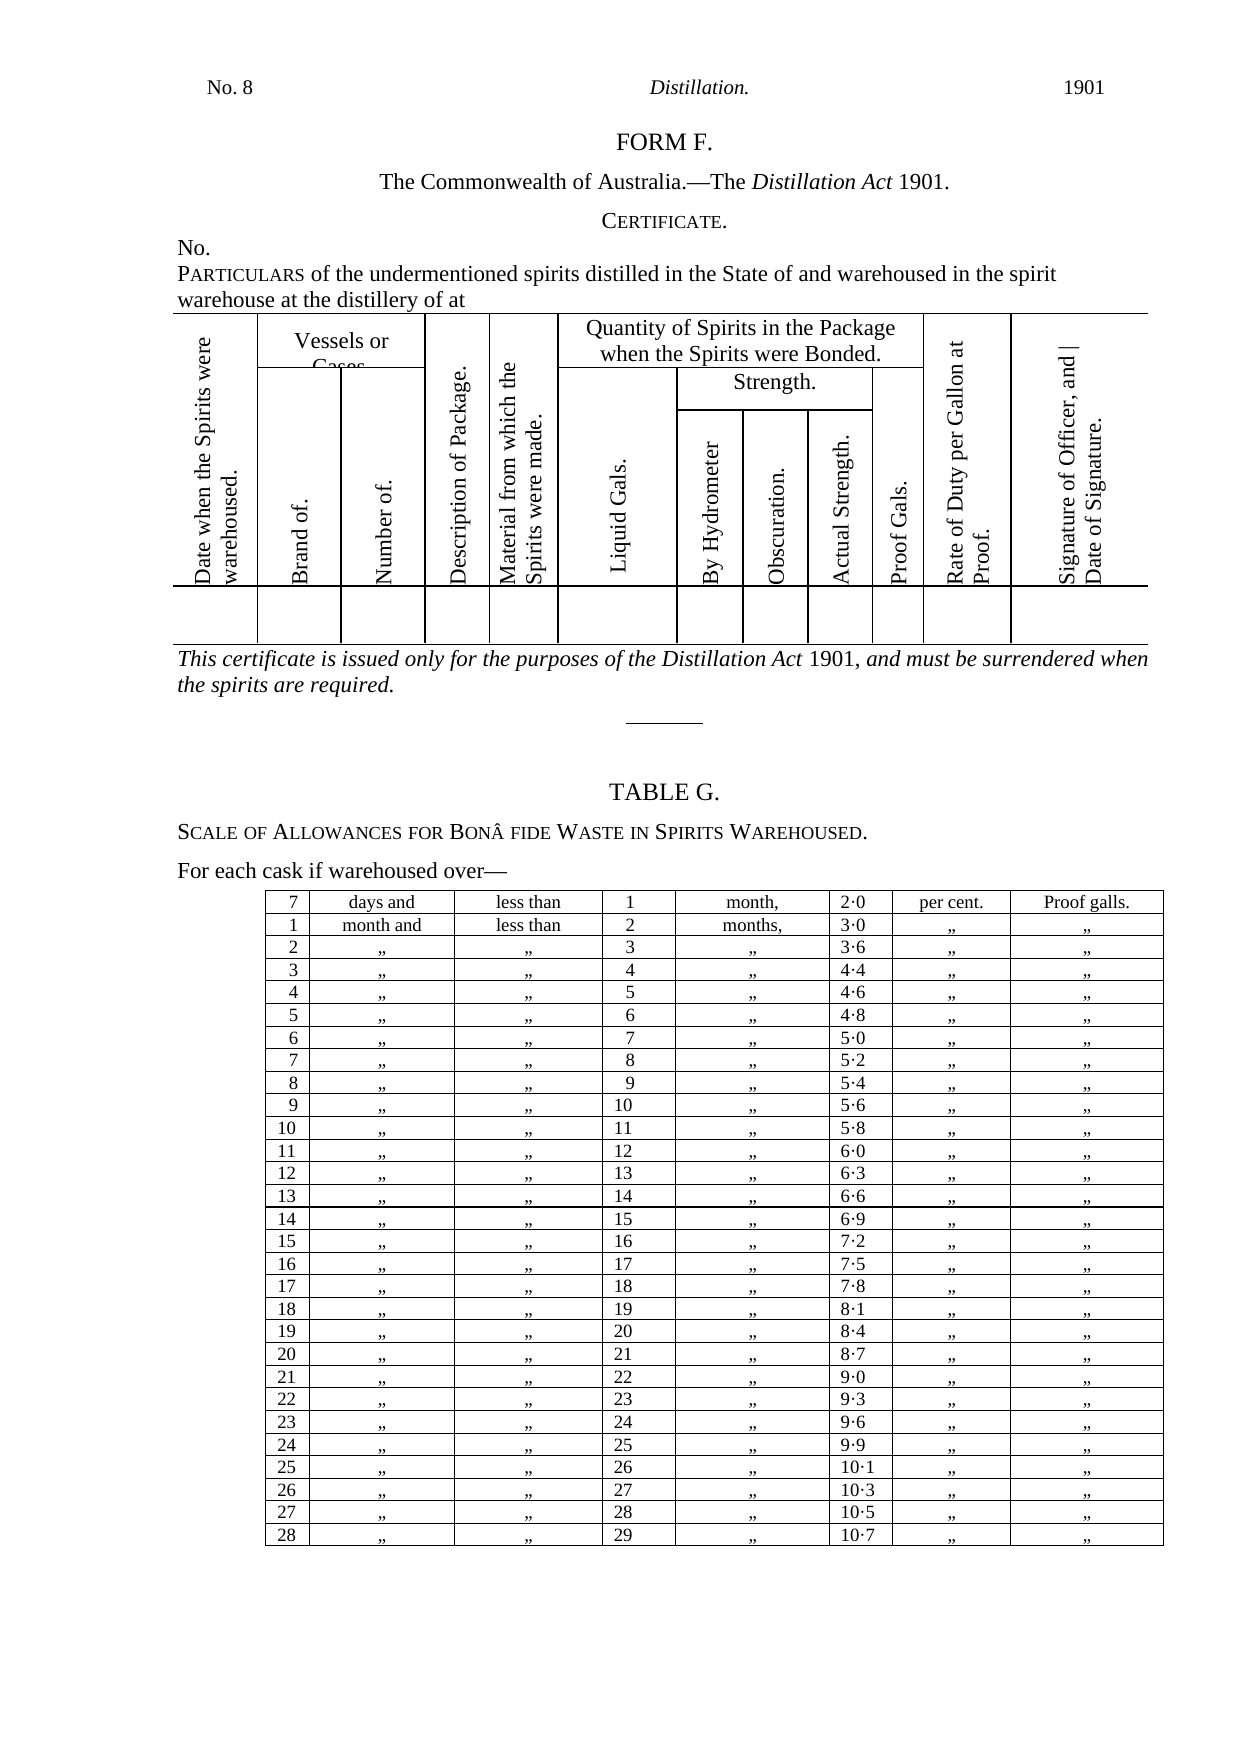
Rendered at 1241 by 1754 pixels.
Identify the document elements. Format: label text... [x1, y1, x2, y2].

table_cell 6·9 [830, 1208, 892, 1229]
table_header Quantity of Spirits in the Package when the Spirits were Bonded. [559, 314, 923, 367]
table_cell 14 [603, 1185, 675, 1206]
table_cell „ [893, 1072, 1010, 1093]
table_cell 28 [266, 1524, 309, 1545]
table_cell „ [676, 1275, 829, 1297]
table_cell „ [455, 1275, 602, 1297]
table_cell 17 [266, 1275, 309, 1297]
table_cell 8 [266, 1072, 309, 1093]
table_cell 10·3 [830, 1479, 892, 1500]
table_cell 6 [603, 1004, 675, 1026]
table_cell 13 [266, 1185, 309, 1206]
table_header Material from which the Spirits were made. [490, 314, 557, 585]
table_cell „ [310, 1366, 454, 1387]
table_cell 10·5 [830, 1501, 892, 1523]
table_cell „ [1011, 1094, 1163, 1116]
table_cell Proof Gals. [873, 368, 923, 585]
table_cell „ [310, 1320, 454, 1342]
table_cell „ [676, 1501, 829, 1523]
table_cell „ [455, 959, 602, 980]
table_cell 3·6 [830, 936, 892, 958]
table_cell 11 [266, 1140, 309, 1161]
table_cell „ [893, 1208, 1010, 1229]
table_cell 5·2 [830, 1049, 892, 1071]
table_cell Number of. [342, 368, 424, 585]
table_cell „ [455, 1049, 602, 1071]
table_cell „ [1011, 1524, 1163, 1545]
table_header Date when the Spirits were warehoused. [173, 314, 257, 585]
table_header Rate of Duty per Gallon at Proof. [924, 314, 1010, 585]
table_cell „ [893, 1230, 1010, 1252]
table_cell „ [1011, 1411, 1163, 1432]
table_cell Strength. [678, 368, 872, 409]
table_cell „ [676, 1434, 829, 1455]
table_cell 24 [603, 1411, 675, 1432]
table_cell 8·7 [830, 1343, 892, 1364]
table_cell 9 [266, 1094, 309, 1116]
table_cell „ [1011, 1004, 1163, 1026]
table_cell „ [676, 1524, 829, 1545]
table_cell „ [893, 1456, 1010, 1478]
table_cell „ [310, 1524, 454, 1545]
table_cell 22 [603, 1366, 675, 1387]
table_cell [258, 587, 340, 643]
table_cell „ [455, 1479, 602, 1500]
table_cell 6·0 [830, 1140, 892, 1161]
table_cell „ [310, 1343, 454, 1364]
table_cell 7 [266, 1049, 309, 1071]
table_cell 26 [603, 1456, 675, 1478]
table_cell 17 [603, 1253, 675, 1274]
table_cell „ [893, 1140, 1010, 1161]
table_cell „ [310, 1094, 454, 1116]
table_cell „ [310, 1388, 454, 1410]
table_cell „ [676, 1320, 829, 1342]
table_cell „ [1011, 914, 1163, 935]
table_cell 7·8 [830, 1275, 892, 1297]
table_cell „ [676, 1479, 829, 1500]
table_cell 4·6 [830, 981, 892, 1003]
table_cell „ [893, 1524, 1010, 1545]
table_cell „ [1011, 1320, 1163, 1342]
table_cell „ [455, 1094, 602, 1116]
table_cell „ [676, 981, 829, 1003]
table_cell „ [1011, 1388, 1163, 1410]
table_cell 10 [266, 1117, 309, 1138]
table_cell „ [1011, 1366, 1163, 1387]
table_cell 7·5 [830, 1253, 892, 1274]
table_cell [873, 587, 923, 643]
table_cell „ [1011, 959, 1163, 980]
table_cell „ [1011, 981, 1163, 1003]
table_cell 3 [603, 936, 675, 958]
table_cell „ [676, 1366, 829, 1387]
table_cell „ [676, 1230, 829, 1252]
table_cell „ [310, 1275, 454, 1297]
table_cell [342, 587, 424, 643]
table_cell „ [310, 1072, 454, 1093]
table_cell 12 [266, 1162, 309, 1184]
table_cell „ [455, 1524, 602, 1545]
table_cell Liquid Gals. [559, 368, 676, 585]
table_cell „ [1011, 1298, 1163, 1319]
table_cell „ [455, 1027, 602, 1048]
table_cell „ [1011, 1479, 1163, 1500]
table_cell 18 [603, 1275, 675, 1297]
table_cell 21 [603, 1343, 675, 1364]
table_cell 20 [266, 1343, 309, 1364]
table_cell „ [455, 1230, 602, 1252]
table_cell [924, 587, 1010, 643]
table_cell „ [1011, 1253, 1163, 1274]
table_cell 25 [266, 1456, 309, 1478]
table_cell [426, 587, 489, 643]
table_cell „ [1011, 1140, 1163, 1161]
table_cell „ [1011, 1501, 1163, 1523]
table_cell month and [310, 914, 454, 935]
table_cell „ [455, 1343, 602, 1364]
table_cell „ [455, 1253, 602, 1274]
table_cell „ [1011, 1049, 1163, 1071]
table_cell „ [310, 936, 454, 958]
table_cell 4·8 [830, 1004, 892, 1026]
table_cell „ [455, 1140, 602, 1161]
table_cell 16 [603, 1230, 675, 1252]
table_cell 9 [603, 1072, 675, 1093]
table_header 1 [603, 891, 675, 912]
table_cell „ [893, 1253, 1010, 1274]
table_cell 21 [266, 1366, 309, 1387]
text Scale of Allowances for Bonâ fide Waste in Spirits Warehoused. [177, 818, 1152, 845]
table_cell „ [310, 1117, 454, 1138]
table_header per cent. [893, 891, 1010, 912]
table_cell 2 [603, 914, 675, 935]
table_cell „ [893, 1049, 1010, 1071]
table_header Vessels or Cases. [258, 314, 424, 367]
table_cell 5 [266, 1004, 309, 1026]
table_cell „ [310, 1411, 454, 1432]
text For each cask if warehoused over— [177, 857, 1152, 884]
table_cell „ [676, 959, 829, 980]
table_cell „ [676, 1049, 829, 1071]
table_header less than [455, 891, 602, 912]
table_cell „ [893, 1366, 1010, 1387]
table_cell „ [676, 1072, 829, 1093]
table_cell 10·7 [830, 1524, 892, 1545]
table_cell 4 [266, 981, 309, 1003]
table_cell „ [893, 1185, 1010, 1206]
table_cell „ [310, 1004, 454, 1026]
table_cell 20 [603, 1320, 675, 1342]
table_cell „ [893, 1320, 1010, 1342]
text TABLE G. [177, 777, 1152, 806]
table_cell „ [310, 1501, 454, 1523]
table_cell [1012, 587, 1147, 643]
table_cell „ [455, 1298, 602, 1319]
text FORM F. [177, 127, 1152, 156]
table_cell 29 [603, 1524, 675, 1545]
table_cell „ [1011, 1456, 1163, 1478]
table_cell 24 [266, 1434, 309, 1455]
table_cell [559, 587, 676, 643]
table_cell „ [1011, 1117, 1163, 1138]
table_cell 5·0 [830, 1027, 892, 1048]
table_cell 18 [266, 1298, 309, 1319]
table_header 2·0 [830, 891, 892, 912]
table_cell „ [1011, 1185, 1163, 1206]
table_cell „ [1011, 1434, 1163, 1455]
table_cell „ [676, 1411, 829, 1432]
table_cell 14 [266, 1208, 309, 1229]
table_cell less than [455, 914, 602, 935]
table_cell 19 [266, 1320, 309, 1342]
table_cell „ [310, 1230, 454, 1252]
table_header Proof galls. [1011, 891, 1163, 912]
table_cell 9·0 [830, 1366, 892, 1387]
table_cell „ [310, 1162, 454, 1184]
table_cell „ [310, 1049, 454, 1071]
table_cell 6 [266, 1027, 309, 1048]
table_cell 15 [603, 1208, 675, 1229]
table_cell „ [310, 1253, 454, 1274]
table_cell 12 [603, 1140, 675, 1161]
table_cell 8·4 [830, 1320, 892, 1342]
table_cell 28 [603, 1501, 675, 1523]
text This certificate is issued only for the purposes of the Distillation Act 1901, and must be surrendered when the spirits are required. [177, 645, 1152, 698]
table_cell [809, 587, 872, 643]
text The Commonwealth of Australia.—The Distillation Act 1901. [177, 168, 1152, 195]
table_cell 15 [266, 1230, 309, 1252]
table_cell „ [455, 1456, 602, 1478]
table_cell 6·6 [830, 1185, 892, 1206]
table_cell 27 [603, 1479, 675, 1500]
table_cell [490, 587, 557, 643]
table_cell 8·1 [830, 1298, 892, 1319]
table_cell „ [893, 936, 1010, 958]
table_cell By Hydrometer [678, 411, 742, 585]
table_cell „ [455, 1208, 602, 1229]
table_cell „ [1011, 1208, 1163, 1229]
table_cell „ [893, 1411, 1010, 1432]
table_cell „ [893, 1388, 1010, 1410]
table_cell „ [676, 1388, 829, 1410]
table_cell 7 [603, 1027, 675, 1048]
table_cell „ [1011, 1027, 1163, 1048]
table_cell 9·6 [830, 1411, 892, 1432]
table_cell „ [310, 1208, 454, 1229]
table_cell „ [676, 1208, 829, 1229]
table_cell „ [893, 1501, 1010, 1523]
table_cell Actual Strength. [809, 411, 872, 585]
table_cell 23 [603, 1388, 675, 1410]
table_cell „ [455, 1185, 602, 1206]
table_cell 3·0 [830, 914, 892, 935]
table_cell 2 [266, 936, 309, 958]
table_cell „ [455, 1072, 602, 1093]
table_cell „ [310, 1185, 454, 1206]
table_cell „ [676, 1456, 829, 1478]
table_cell 9·9 [830, 1434, 892, 1455]
table_cell „ [1011, 1162, 1163, 1184]
table_cell „ [455, 1434, 602, 1455]
table_cell 23 [266, 1411, 309, 1432]
table_cell „ [676, 1185, 829, 1206]
table_cell „ [310, 1434, 454, 1455]
table_header Signature of Officer, and | Date of Signature. [1012, 314, 1147, 585]
table_cell „ [455, 1320, 602, 1342]
table_cell „ [893, 1343, 1010, 1364]
table_cell „ [1011, 1343, 1163, 1364]
table_header Description of Package. [426, 314, 489, 585]
table_cell „ [455, 981, 602, 1003]
table_cell „ [893, 1094, 1010, 1116]
text Certificate. [177, 207, 1152, 233]
table_cell 16 [266, 1253, 309, 1274]
table_cell „ [455, 1366, 602, 1387]
table_cell „ [1011, 1230, 1163, 1252]
table_cell Obscuration. [744, 411, 807, 585]
table_cell „ [676, 1094, 829, 1116]
table_header days and [310, 891, 454, 912]
table_cell 11 [603, 1117, 675, 1138]
table_cell „ [455, 1162, 602, 1184]
table_cell „ [455, 936, 602, 958]
table_cell 7·2 [830, 1230, 892, 1252]
table_header 7 [266, 891, 309, 912]
table_cell 8 [603, 1049, 675, 1071]
table_cell 3 [266, 959, 309, 980]
table_cell „ [455, 1388, 602, 1410]
table_cell 26 [266, 1479, 309, 1500]
table_cell „ [1011, 1275, 1163, 1297]
table_cell „ [455, 1411, 602, 1432]
table_cell 4·4 [830, 959, 892, 980]
table_cell [744, 587, 807, 643]
table_cell „ [893, 1298, 1010, 1319]
table_cell „ [1011, 1072, 1163, 1093]
table_cell „ [676, 1298, 829, 1319]
table_cell 22 [266, 1388, 309, 1410]
table_cell „ [893, 1004, 1010, 1026]
text Particulars of the undermentioned spirits distilled in the State of and warehoused in the spirit warehouse at the distillery of at [177, 260, 1152, 313]
table_cell 10·1 [830, 1456, 892, 1478]
table_cell 5 [603, 981, 675, 1003]
table_cell „ [310, 1479, 454, 1500]
table_cell „ [676, 1162, 829, 1184]
table_cell „ [893, 1117, 1010, 1138]
table_cell „ [676, 1004, 829, 1026]
table_cell „ [676, 1027, 829, 1048]
table_cell „ [455, 1004, 602, 1026]
table_cell 27 [266, 1501, 309, 1523]
table_cell [678, 587, 742, 643]
table_cell 6·3 [830, 1162, 892, 1184]
table_cell „ [676, 936, 829, 958]
table_cell 10 [603, 1094, 675, 1116]
text No. [177, 233, 1152, 260]
table_cell „ [893, 1162, 1010, 1184]
table_cell „ [676, 1117, 829, 1138]
table_cell „ [310, 981, 454, 1003]
table_cell „ [893, 981, 1010, 1003]
table_cell months, [676, 914, 829, 935]
table_cell 5·6 [830, 1094, 892, 1116]
table_cell „ [893, 1434, 1010, 1455]
table_cell „ [310, 1298, 454, 1319]
table_header month, [676, 891, 829, 912]
table_cell 5·4 [830, 1072, 892, 1093]
table_cell „ [310, 1140, 454, 1161]
table_cell 9·3 [830, 1388, 892, 1410]
table_cell „ [676, 1343, 829, 1364]
table_cell „ [893, 1275, 1010, 1297]
table_cell 13 [603, 1162, 675, 1184]
table_cell „ [676, 1253, 829, 1274]
table_cell 1 [266, 914, 309, 935]
table_cell „ [310, 1027, 454, 1048]
table_cell 25 [603, 1434, 675, 1455]
table_cell 4 [603, 959, 675, 980]
table_cell [173, 587, 257, 643]
table_cell „ [1011, 936, 1163, 958]
table_cell „ [893, 1027, 1010, 1048]
table_cell „ [676, 1140, 829, 1161]
table_cell „ [893, 1479, 1010, 1500]
table_cell „ [893, 959, 1010, 980]
table_cell Brand of. [258, 368, 340, 585]
table_cell „ [455, 1501, 602, 1523]
table_cell „ [310, 1456, 454, 1478]
table_cell 19 [603, 1298, 675, 1319]
table_cell „ [310, 959, 454, 980]
table_cell „ [455, 1117, 602, 1138]
table_cell „ [893, 914, 1010, 935]
table_cell 5·8 [830, 1117, 892, 1138]
